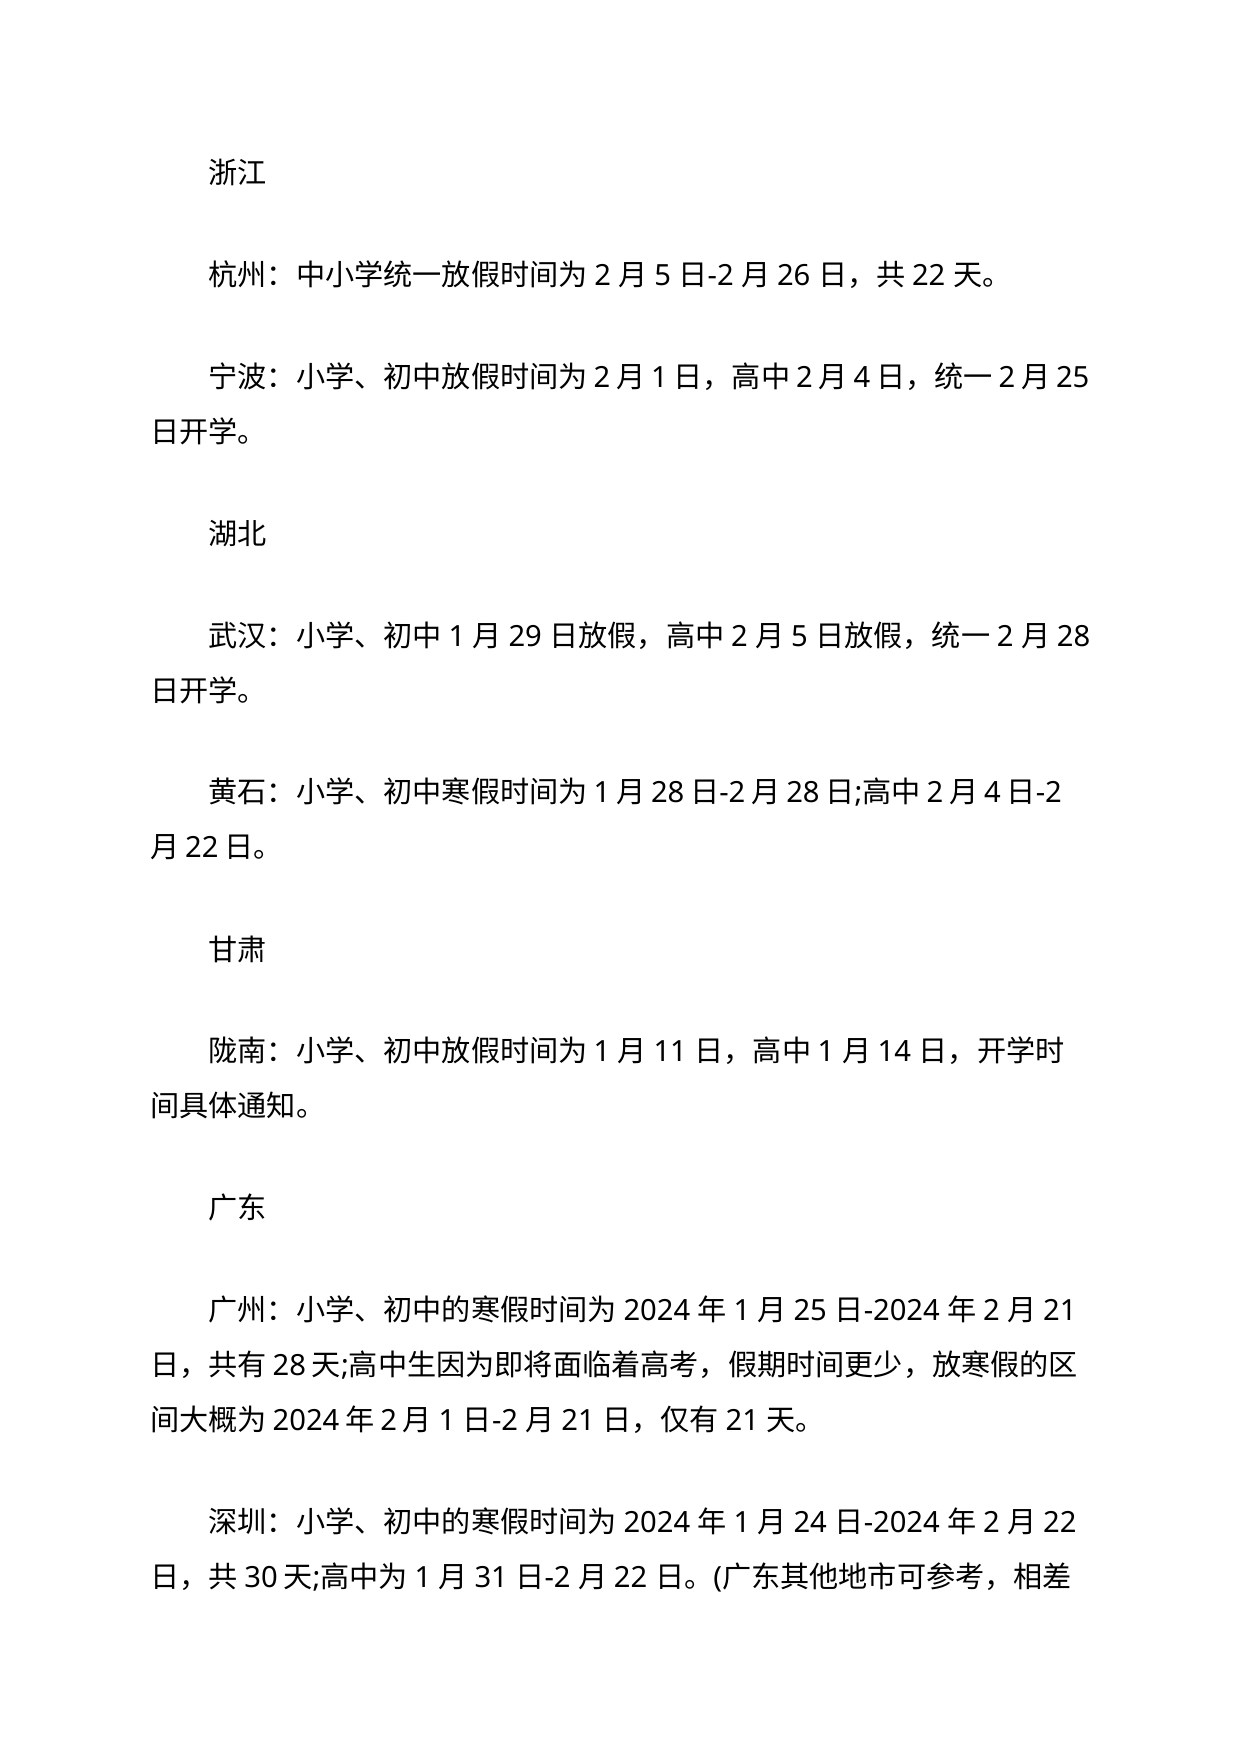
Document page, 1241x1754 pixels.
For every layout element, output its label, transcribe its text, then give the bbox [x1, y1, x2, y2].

text 湖北 [150, 511, 1090, 553]
text 浙江 [150, 150, 1090, 192]
text 杭州：中小学统一放假时间为 2 月 5 日-2 月 26 日，共 22 天。 [150, 252, 1090, 294]
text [150, 1498, 1090, 1596]
text 黄石：小学、初中寒假时间为1月28日-2月28日;高中2月4日-2月22日。 [150, 769, 1090, 866]
text 广东 [150, 1184, 1090, 1227]
text 广州：小学、初中的寒假时间为 2024 年 1 月 25 日-2024 年 2 月 21 日，共有28天;高中生因为即将面临着高考，假期时间更少，放寒假的区间大概为2024年2月 1 日-2 月 21 日，仅有 21 天。 [150, 1286, 1090, 1439]
text 武汉：小学、初中 1 月 29 日放假，高中 2 月 5 日放假，统一 2 月 28 日开学。 [150, 612, 1090, 709]
text 陇南：小学、初中放假时间为1 月 11 日，高中 1 月 14 日，开学时间具体通知。 [150, 1028, 1090, 1125]
text 甘肃 [150, 926, 1090, 968]
text 宁波：小学、初中放假时间为2月1日，高中2月4日，统一2月25日开学。 [150, 354, 1090, 451]
